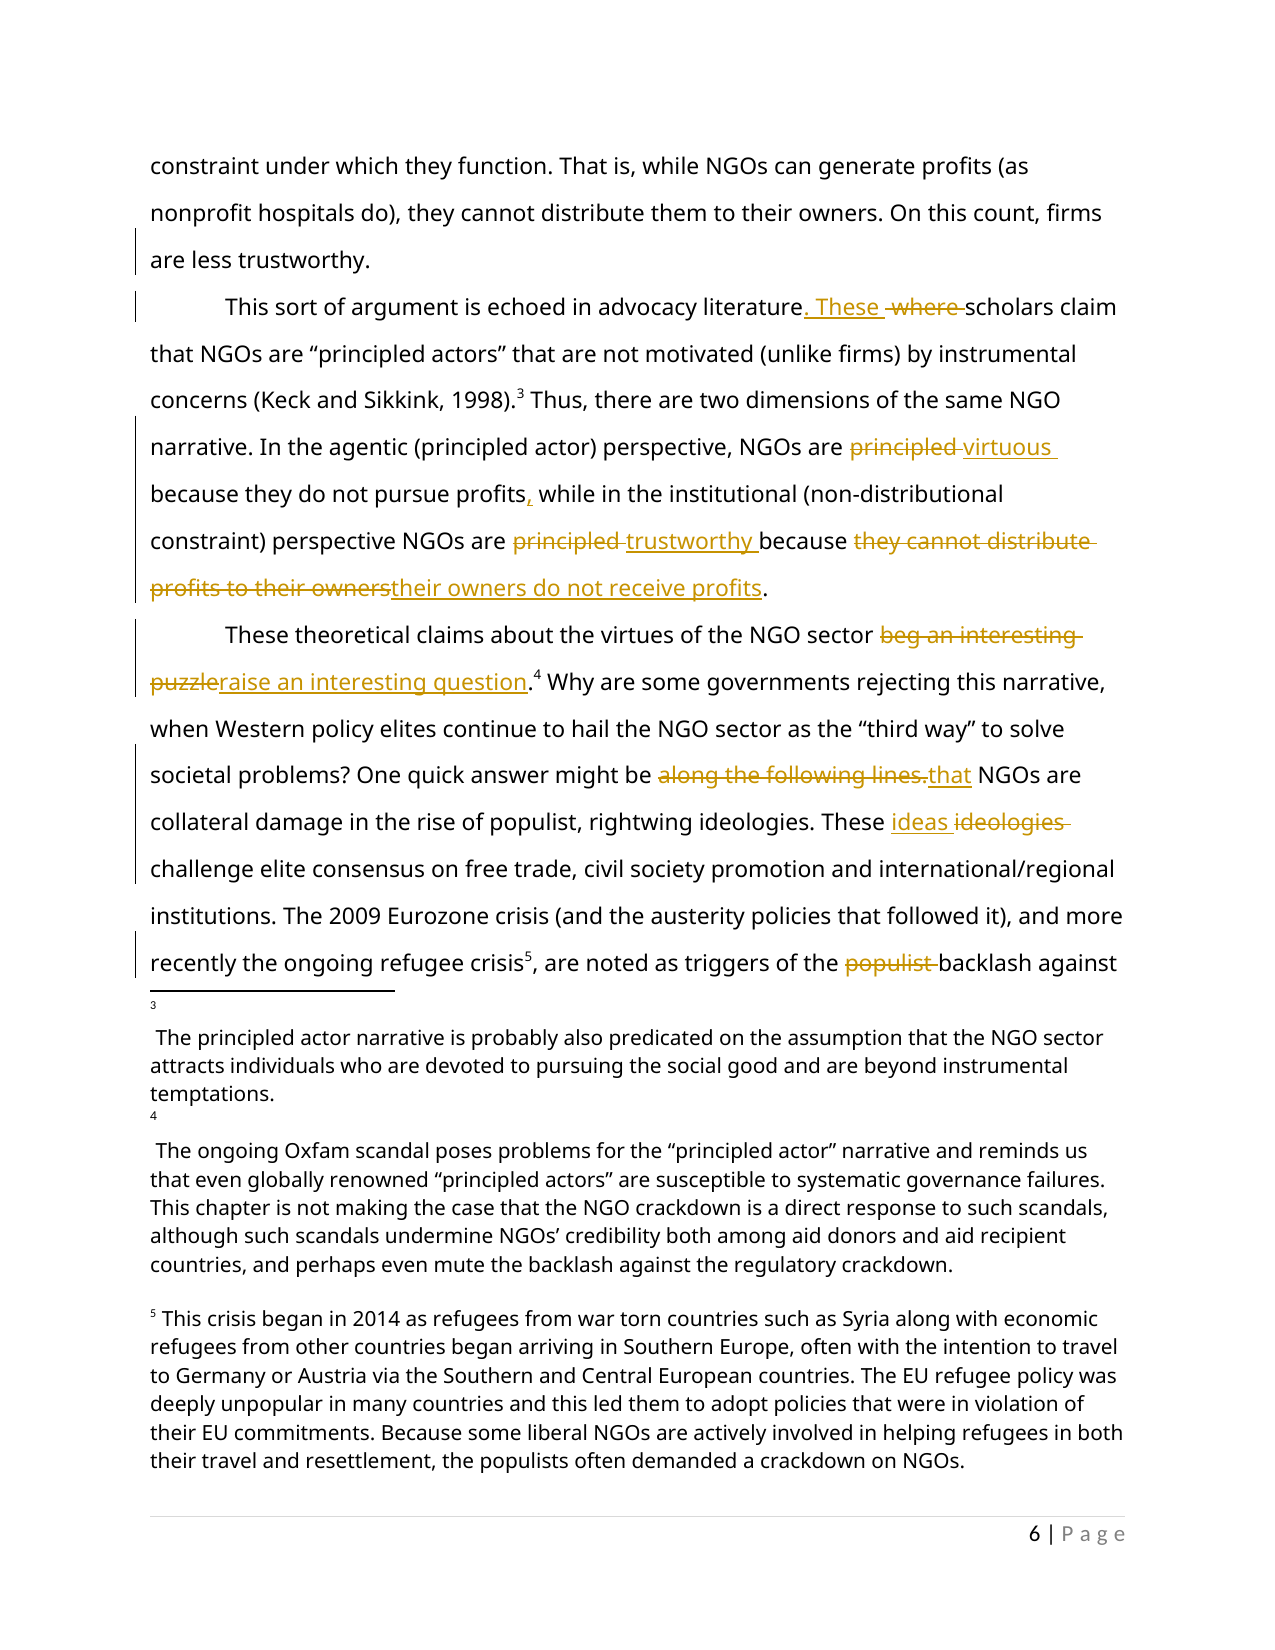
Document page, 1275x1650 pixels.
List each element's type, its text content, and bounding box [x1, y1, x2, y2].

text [150, 150, 1125, 275]
text These theoretical claims about the virtues of the NGO sector . Why are some governments rejecting this narrative, when Western policy elites continue to hail the NGO sector as the “third way” to solve societal problems? One quick answer might be NGOs are collateral damage in the rise of populist, rightwing ideologies. These challenge elite consensus on free trade, civil society promotion and international/regional institutions. The 2009 Eurozone crisis (and the austerity policies that followed it), and more recently the ongoing refugee crisis, are noted as triggers of the backlash against probably the most notable regional institution of the recent era, the European Union. In this “blame populism” view, governments restrict foreign funding to NGOs in response to populist demands. [150, 619, 1125, 978]
text This sort of argument is echoed in advocacy literaturescholars claim that NGOs are “principled actors” that are not motivated (unlike firms) by instrumental concerns (Keck and Sikkink, 1998). Thus, there are two dimensions of the same NGO narrative. In the agentic (principled actor) perspective, NGOs are because they do not pursue profits while in the institutional (non-distributional constraint) perspective NGOs are because . [150, 291, 1125, 603]
